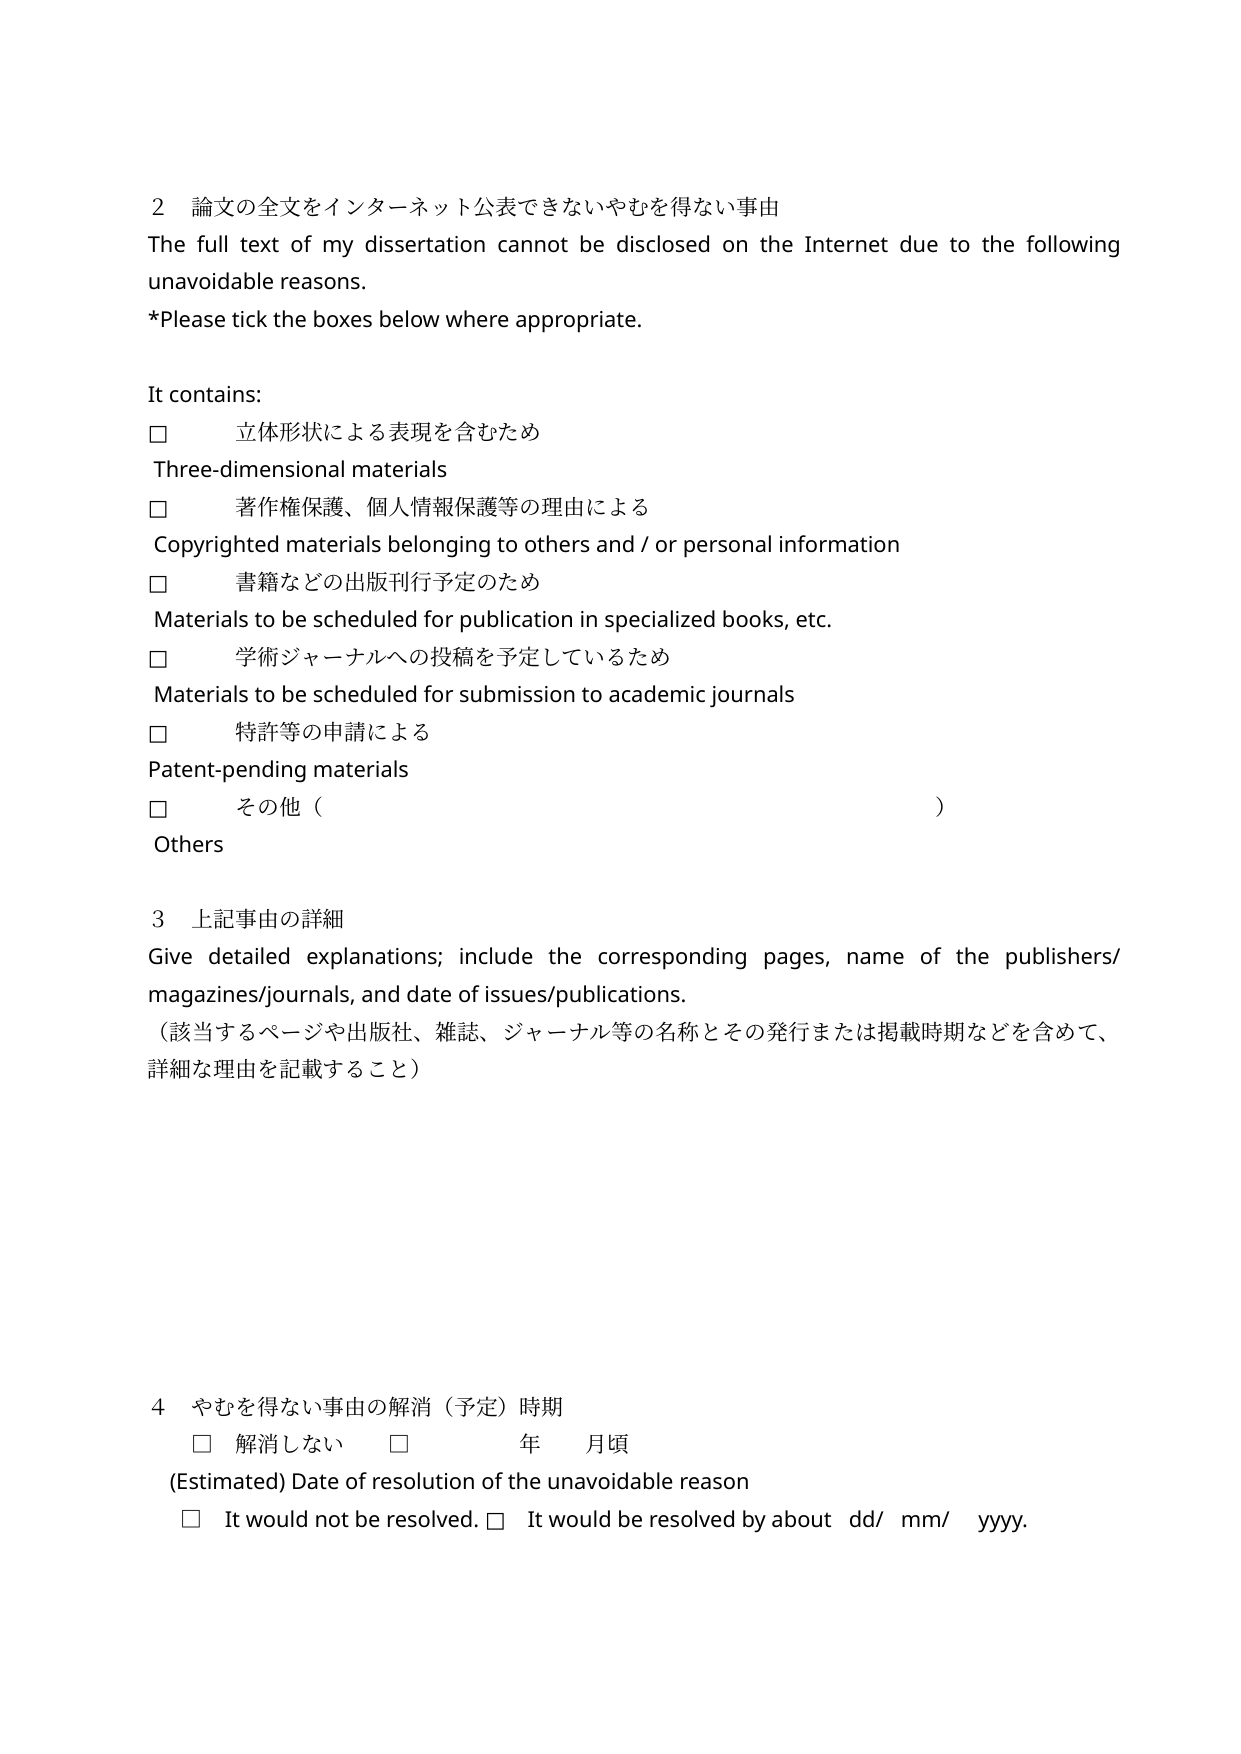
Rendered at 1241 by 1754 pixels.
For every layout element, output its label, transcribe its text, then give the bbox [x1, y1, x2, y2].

text □ It would not be resolved. □ It would be resolved by about dd/ mm/ yyyy. [148, 1500, 1122, 1537]
text Give detailed explanations; include the corresponding pages, name of the publishers/ magazines/journals, and date of issues/publications. [148, 937, 1122, 1012]
text *Please tick the boxes below where appropriate. [148, 300, 1122, 337]
text Materials to be scheduled for publication in specialized books, etc. [148, 600, 1122, 637]
text Materials to be scheduled for submission to academic journals [148, 675, 1122, 712]
text □ その他（ ） [148, 787, 1122, 825]
text Patent-pending materials [148, 750, 1122, 787]
text □ 学術ジャーナルへの投稿を予定しているため [148, 637, 1122, 675]
text ４ やむを得ない事由の解消（予定）時期 [148, 1387, 1122, 1425]
text The full text of my dissertation cannot be disclosed on the Internet due to the following unavoidable reasons. [148, 225, 1122, 300]
text It contains: [148, 375, 1122, 412]
text （該当するページや出版社、雑誌、ジャーナル等の名称とその発行または掲載時期などを含めて、詳細な理由を記載すること） [148, 1012, 1122, 1087]
text □ 立体形状による表現を含むため [148, 412, 1122, 450]
text ２ 論文の全文をインターネット公表できないやむを得ない事由 [148, 187, 1122, 225]
text Three-dimensional materials [148, 450, 1122, 487]
text Others [148, 825, 1122, 862]
text □ 書籍などの出版刊行予定のため [148, 562, 1122, 600]
text Copyrighted materials belonging to others and / or personal information [148, 525, 1122, 562]
text (Estimated) Date of resolution of the unavoidable reason [148, 1462, 1122, 1500]
text ３ 上記事由の詳細 [148, 900, 1122, 937]
text □ 著作権保護、個人情報保護等の理由による [148, 487, 1122, 525]
text □ 特許等の申請による [148, 712, 1122, 750]
text □ 解消しない □ 年 月頃 [148, 1425, 1122, 1462]
